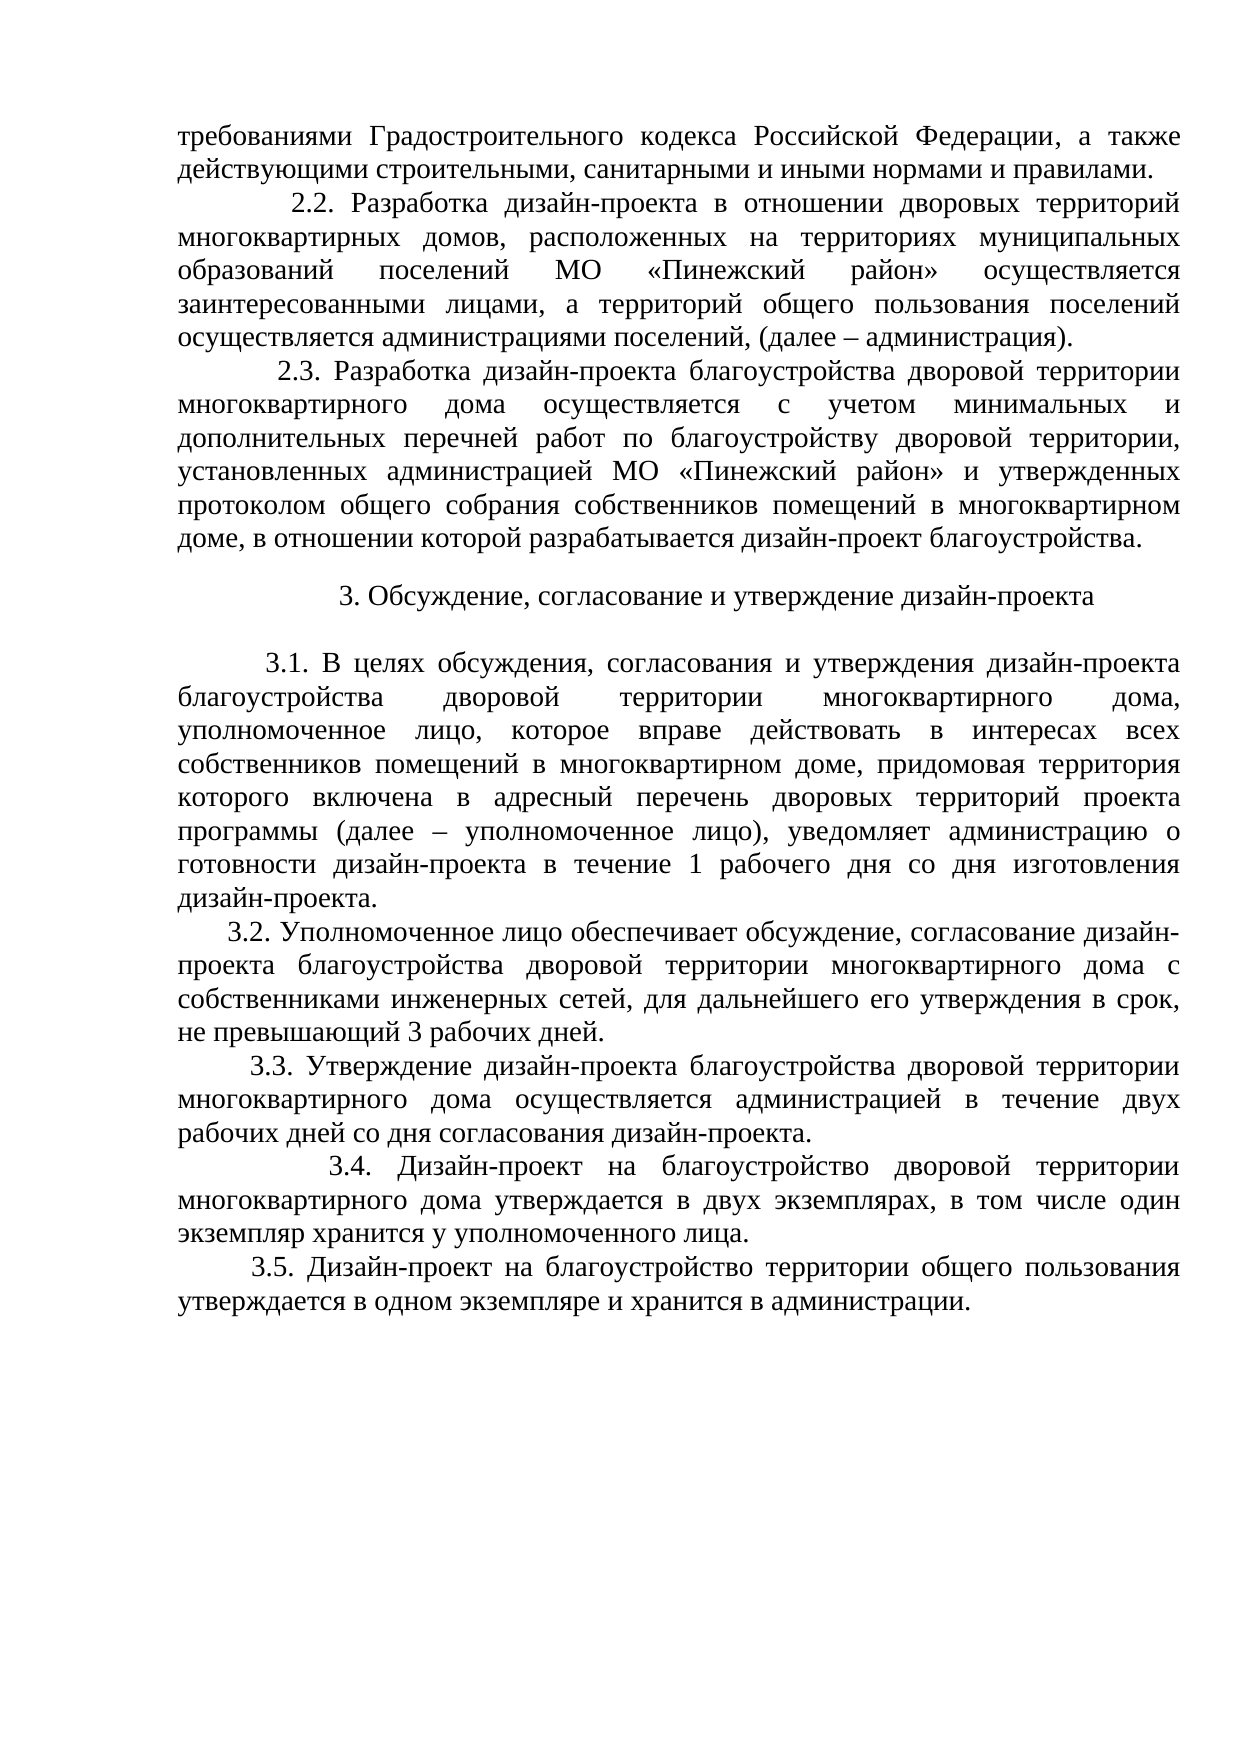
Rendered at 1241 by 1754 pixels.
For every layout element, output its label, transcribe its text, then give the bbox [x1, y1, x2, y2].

text 2.2. Разработка дизайн-проекта в отношении дворовых территорий многоквартирных домов, расположенных на территориях муниципальных образований поселений МО «Пинежский район» осуществляется заинтересованными лицами, а территорий общего пользования поселений осуществляется администрациями поселений, (далее – администрация). [177, 185, 1181, 353]
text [177, 118, 1181, 185]
text 3.2. Уполномоченное лицо обеспечивает обсуждение, согласование дизайн-проекта благоустройства дворовой территории многоквартирного дома с собственниками инженерных сетей, для дальнейшего его утверждения в срок, не превышающий 3 рабочих дней. [177, 914, 1181, 1048]
text 3.3. Утверждение дизайн-проекта благоустройства дворовой территории многоквартирного дома осуществляется администрацией в течение двух рабочих дней со дня согласования дизайн-проекта. [177, 1048, 1181, 1148]
text 2.3. Разработка дизайн-проекта благоустройства дворовой территории многоквартирного дома осуществляется с учетом минимальных и дополнительных перечней работ по благоустройству дворовой территории, установленных администрацией МО «Пинежский район» и утвержденных протоколом общего собрания собственников помещений в многоквартирном доме, в отношении которой разрабатывается дизайн-проект благоустройства. [177, 353, 1181, 554]
text 3.1. В целях обсуждения, согласования и утверждения дизайн-проекта благоустройства дворовой территории многоквартирного дома, уполномоченное лицо, которое вправе действовать в интересах всех собственников помещений в многоквартирном доме, придомовая территория которого включена в адресный перечень дворовых территорий проекта программы (далее – уполномоченное лицо), уведомляет администрацию о готовности дизайн-проекта в течение 1 рабочего дня со дня изготовления дизайн-проекта. [177, 645, 1181, 914]
text 3. Обсуждение, согласование и утверждение дизайн-проекта [252, 578, 1181, 612]
text 3.5. Дизайн-проект на благоустройство территории общего пользования утверждается в одном экземпляре и хранится в администрации. [177, 1249, 1181, 1316]
text 3.4. Дизайн-проект на благоустройство дворовой территории многоквартирного дома утверждается в двух экземплярах, в том числе один экземпляр хранится у уполномоченного лица. [177, 1148, 1181, 1249]
